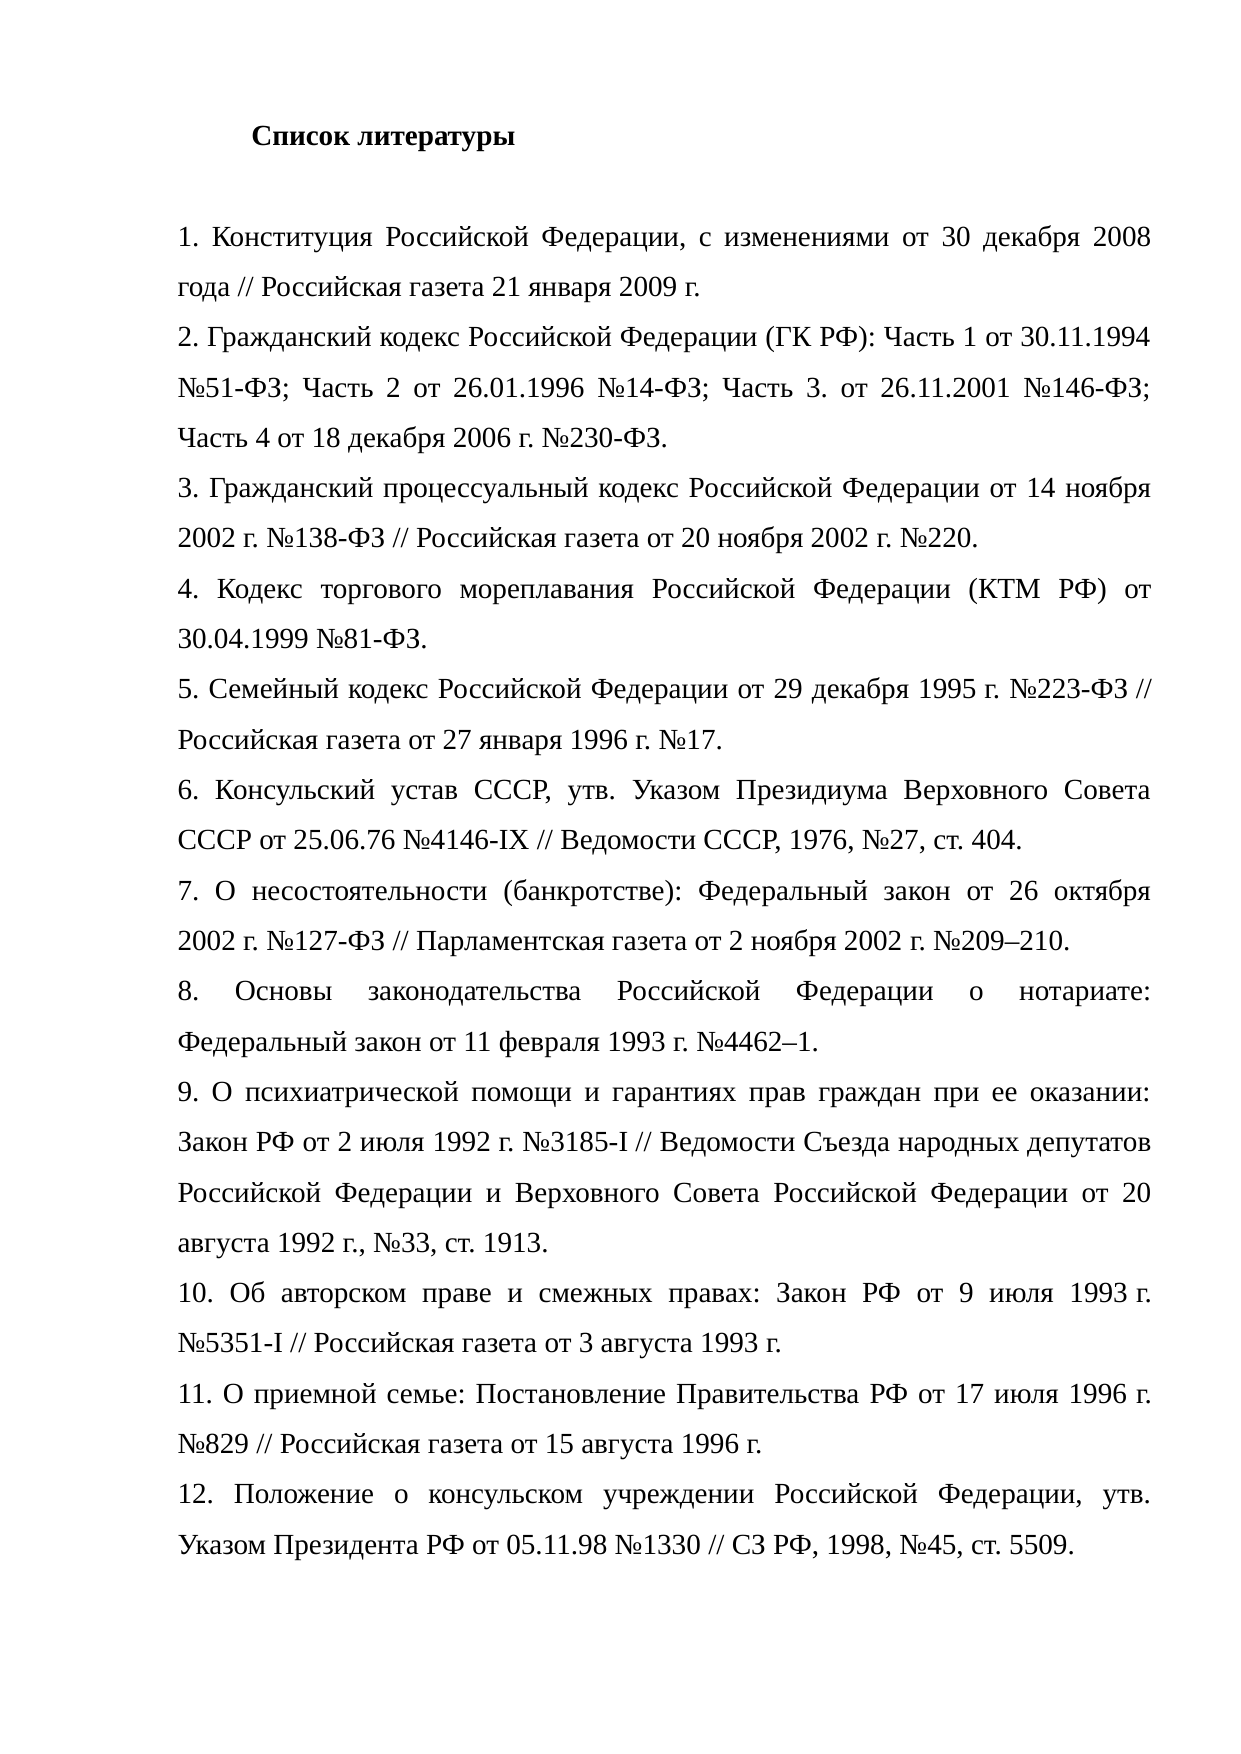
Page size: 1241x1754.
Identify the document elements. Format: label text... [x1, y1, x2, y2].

text Список литературы [177, 118, 1152, 152]
text 12. Положение о консульском учреждении Российской Федерации, утв. Указом Президента РФ от 05.11.98 №1330 // СЗ РФ, 1998, №45, ст. 5509. [177, 1477, 1152, 1560]
text 3. Гражданский процессуальный кодекс Российской Федерации от 14 ноября 2002 г. №138-ФЗ // Российская газета от 20 ноября 2002 г. №220. [177, 470, 1152, 554]
text 2. Гражданский кодекс Российской Федерации (ГК РФ): Часть 1 от 30.11.1994 №51-ФЗ; Часть 2 от 26.01.1996 №14-ФЗ; Часть 3. от 26.11.2001 №146-ФЗ; Часть 4 от 18 декабря 2006 г. №230-ФЗ. [177, 319, 1152, 453]
text 5. Семейный кодекс Российской Федерации от 29 декабря 1995 г. №223-ФЗ // Российская газета от 27 января 1996 г. №17. [177, 672, 1152, 755]
text 1. Конституция Российской Федерации, с изменениями от 30 декабря 2008 года // Российская газета 21 января 2009 г. [177, 219, 1152, 303]
text 11. О приемной семье: Постановление Правительства РФ от 17 июля 1996 г. №829 // Российская газета от 15 августа 1996 г. [177, 1376, 1152, 1460]
text 6. Консульский устав СССР, утв. Указом Президиума Верховного Совета СССР от 25.06.76 №4146-IX // Ведомости СССР, 1976, №27, ст. 404. [177, 772, 1152, 856]
text 9. О психиатрической помощи и гарантиях прав граждан при ее оказании: Закон РФ от 2 июля 1992 г. №3185-I // Ведомости Съезда народных депутатов Российской Федерации и Верховного Совета Российской Федерации от 20 августа 1992 г., №33, ст. 1913. [177, 1074, 1152, 1258]
text 7. О несостоятельности (банкротстве): Федеральный закон от 26 октября 2002 г. №127-ФЗ // Парламентская газета от 2 ноября 2002 г. №209–210. [177, 873, 1152, 957]
text 8. Основы законодательства Российской Федерации о нотариате: Федеральный закон от 11 февраля 1993 г. №4462–1. [177, 973, 1152, 1057]
text 10. Об авторском праве и смежных правах: Закон РФ от 9 июля 1993 г. №5351-I // Российская газета от 3 августа 1993 г. [177, 1275, 1152, 1359]
text 4. Кодекс торгового мореплавания Российской Федерации (КТМ РФ) от 30.04.1999 №81-ФЗ. [177, 571, 1152, 655]
